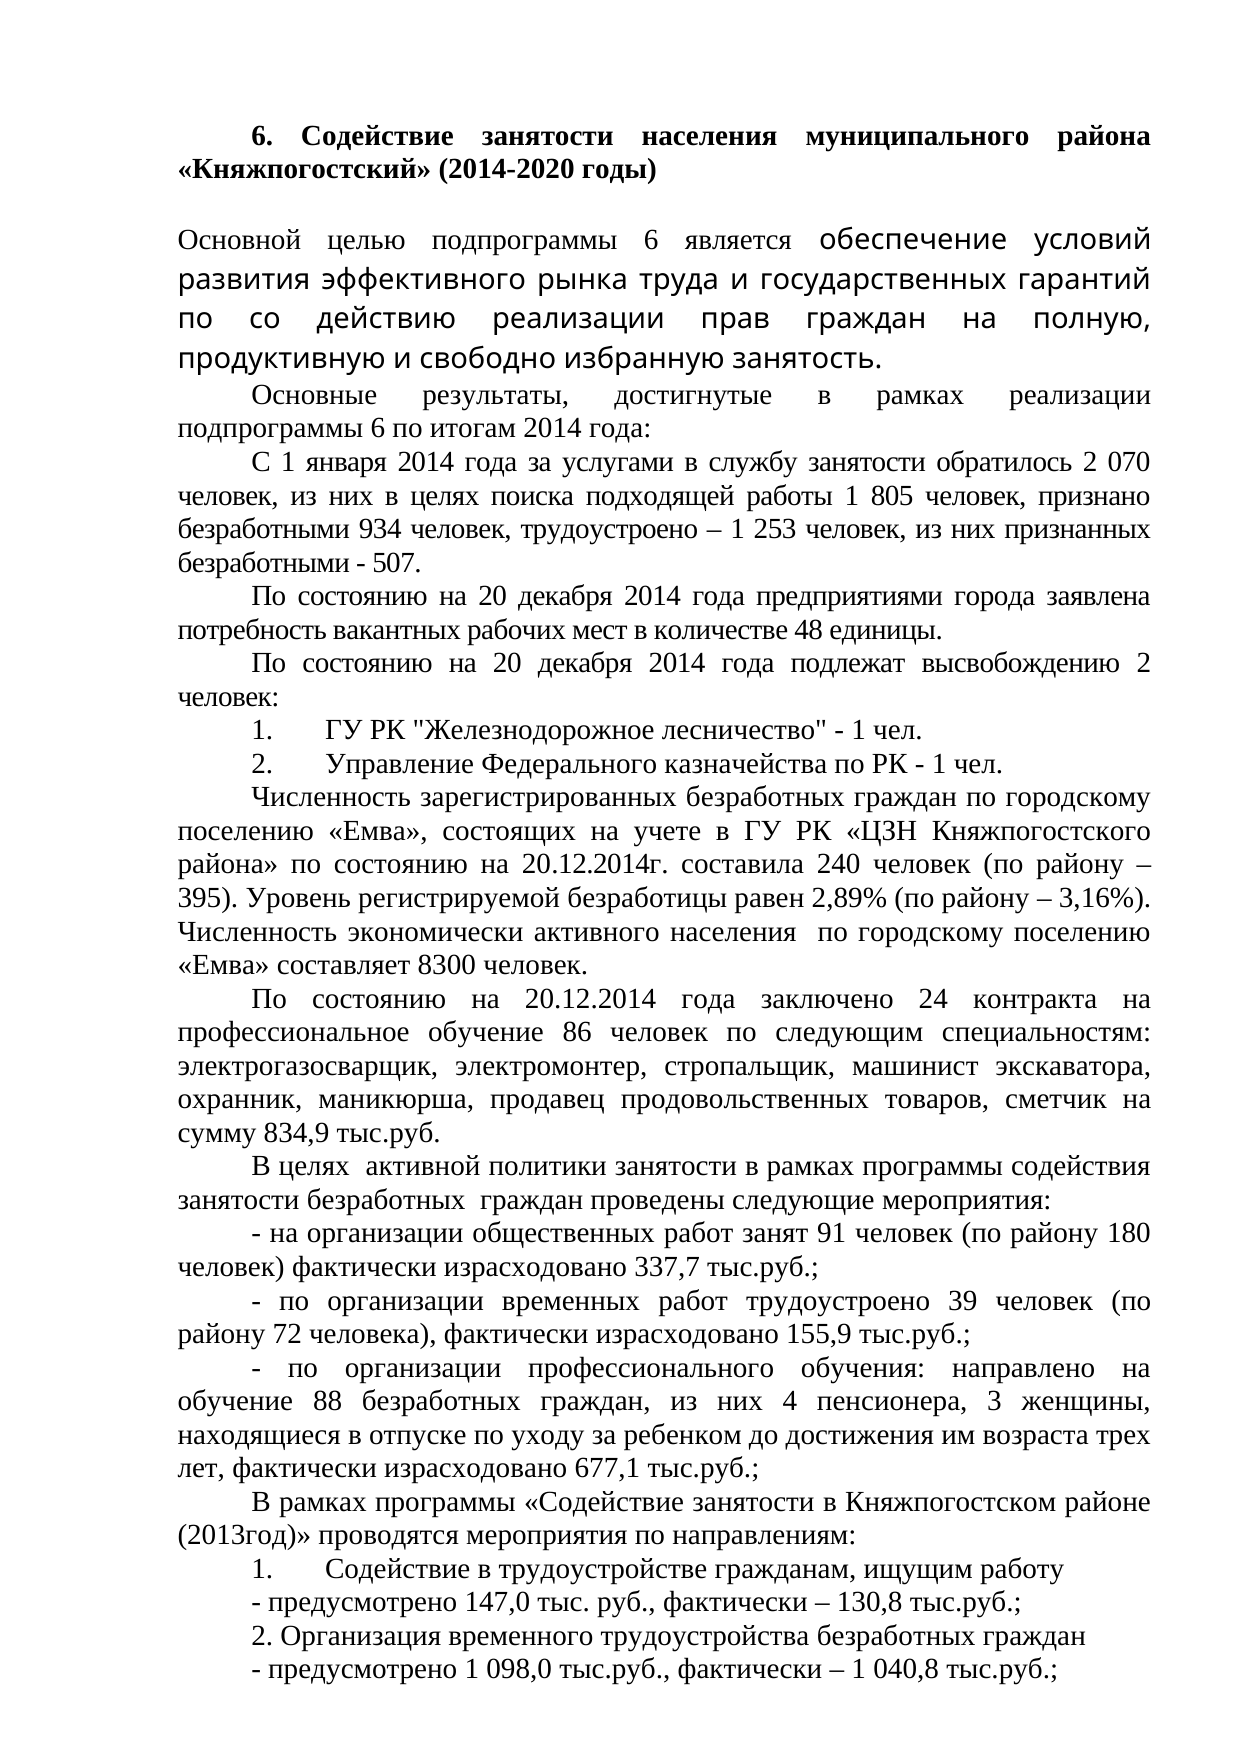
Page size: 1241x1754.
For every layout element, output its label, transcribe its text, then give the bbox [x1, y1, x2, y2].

text С 1 января 2014 года за услугами в службу занятости обратилось 2 070 человек, из них в целях поиска подходящей работы 1 805 человек, признано безработными 934 человек, трудоустроено – 1 253 человек, из них признанных безработными - 507. [177, 444, 1152, 578]
text 2. Организация временного трудоустройства безработных граждан [177, 1618, 1152, 1652]
text По состоянию на 20 декабря 2014 года предприятиями города заявлена потребность вакантных рабочих мест в количестве 48 единицы. [177, 578, 1152, 645]
list ГУ РК "Железнодорожное лесничество" - 1 чел. [177, 712, 1152, 746]
list Содействие в трудоустройстве гражданам, ищущим работу [177, 1551, 1152, 1584]
text - на организации общественных работ занят 91 человек (по району 180 человек) фактически израсходовано 337,7 тыс.руб.; [177, 1216, 1152, 1283]
text - предусмотрено 1 098,0 тыс.руб., фактически – 1 040,8 тыс.руб.; [177, 1652, 1152, 1685]
text - предусмотрено 147,0 тыс. руб., фактически – 130,8 тыс.руб.; [177, 1584, 1152, 1618]
text По состоянию на 20 декабря 2014 года подлежат высвобождению 2 человек: [177, 645, 1152, 712]
text В рамках программы «Содействие занятости в Княжпогостском районе (2013год)» проводятся мероприятия по направлениям: [177, 1484, 1152, 1551]
text - по организации временных работ трудоустроено 39 человек (по району 72 человека), фактически израсходовано 155,9 тыс.руб.; [177, 1283, 1152, 1350]
list Управление Федерального казначейства по РК - 1 чел. [177, 746, 1152, 779]
text - по организации профессионального обучения: направлено на обучение 88 безработных граждан, из них 4 пенсионера, 3 женщины, находящиеся в отпуске по уходу за ребенком до достижения им возраста трех лет, фактически израсходовано 677,1 тыс.руб.; [177, 1350, 1152, 1484]
text Численность зарегистрированных безработных граждан по городскому поселению «Емва», состоящих на учете в ГУ РК «ЦЗН Княжпогостского района» по состоянию на 20.12.2014г. составила 240 человек (по району – 395). Уровень регистрируемой безработицы равен 2,89% (по району – 3,16%). Численность экономически активного населения по городскому поселению «Емва» составляет 8300 человек. [177, 779, 1152, 981]
text Основной целью подпрограммы 6 является обеспечение условий развития эффективного рынка труда и государственных гарантий по со действию реализации прав граждан на полную, продуктивную и свободно избранную занятость. [177, 218, 1152, 377]
text В целях активной политики занятости в рамках программы содействия занятости безработных граждан проведены следующие мероприятия: [177, 1148, 1152, 1216]
text Основные результаты, достигнутые в рамках реализации подпрограммы 6 по итогам 2014 года: [177, 377, 1152, 444]
text 6. Содействие занятости населения муниципального района «Княжпогостский» (2014-2020 годы) [177, 118, 1152, 185]
text По состоянию на 20.12.2014 года заключено 24 контракта на профессиональное обучение 86 человек по следующим специальностям: электрогазосварщик, электромонтер, стропальщик, машинист экскаватора, охранник, маникюрша, продавец продовольственных товаров, сметчик на сумму 834,9 тыс.руб. [177, 981, 1152, 1148]
